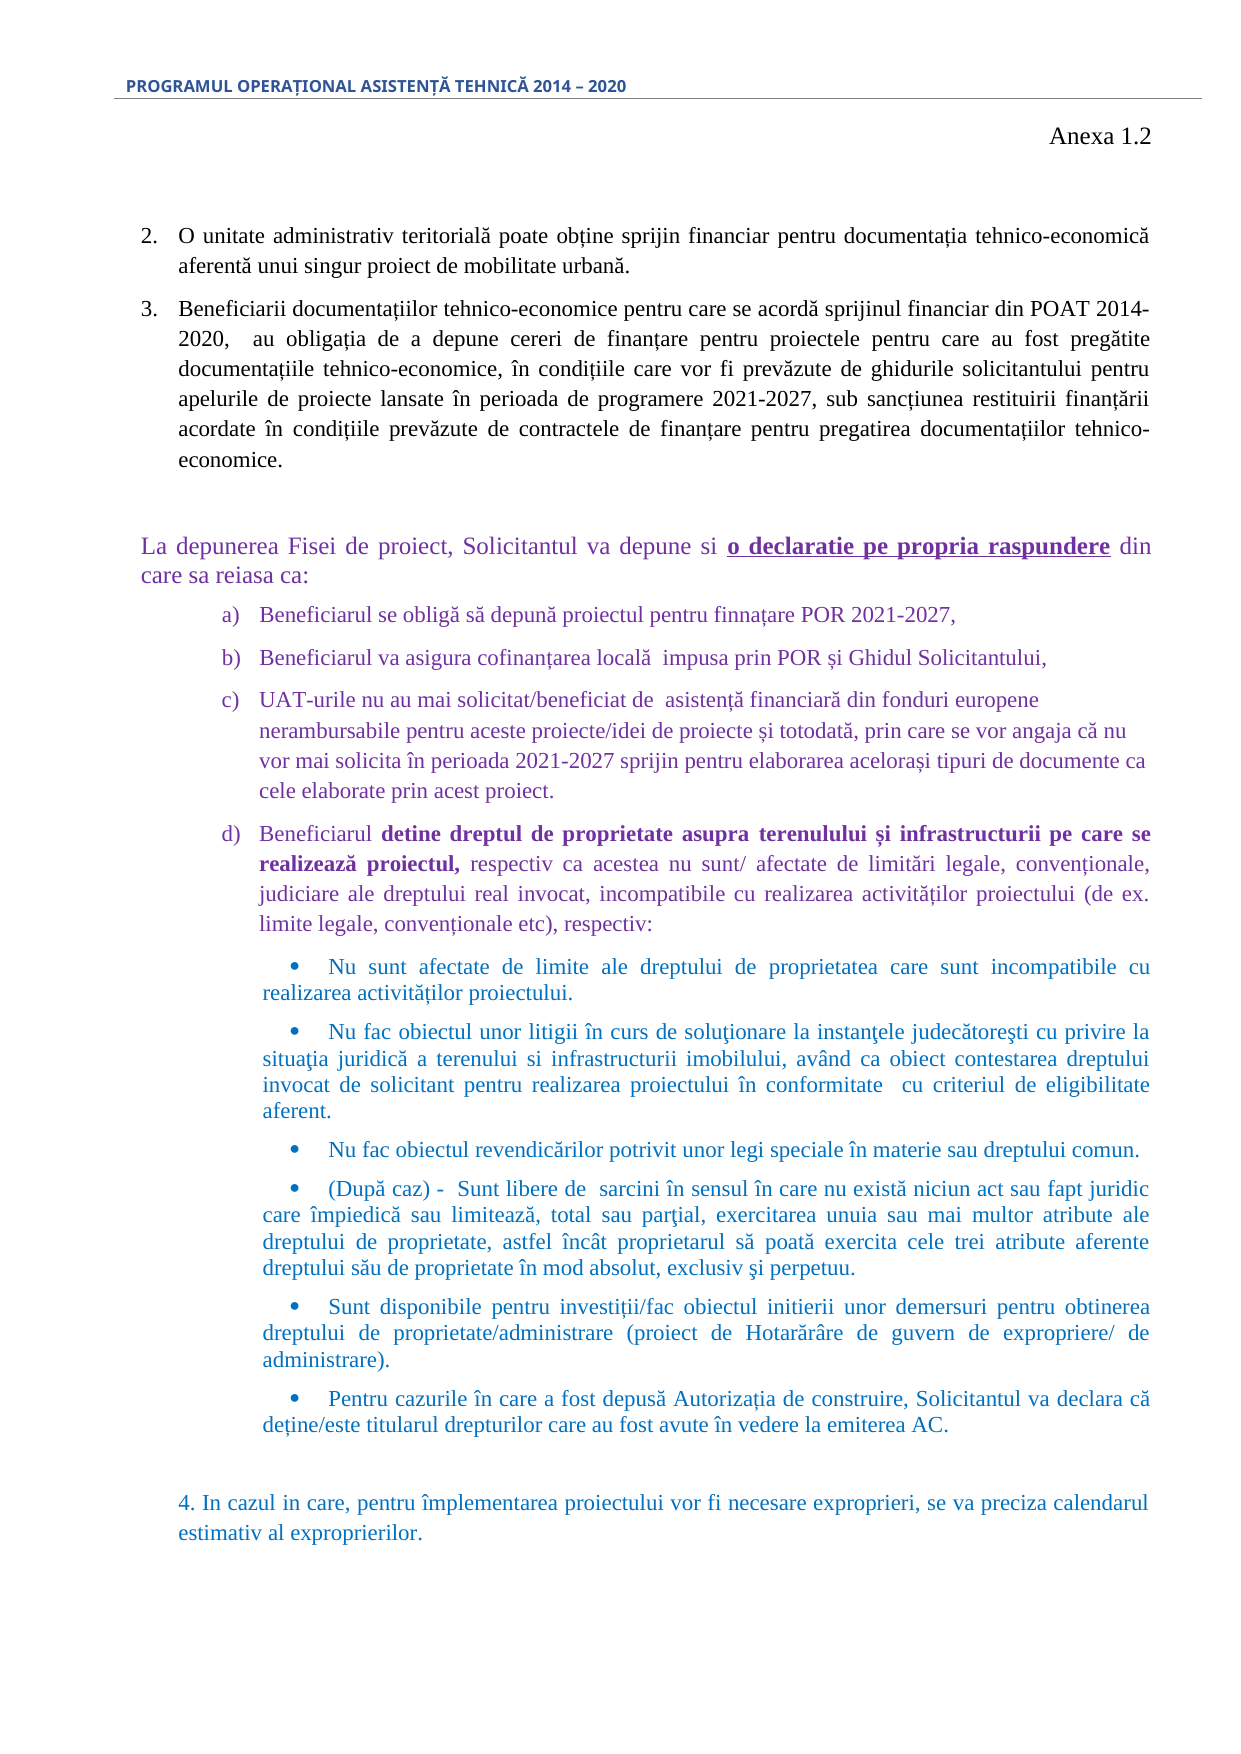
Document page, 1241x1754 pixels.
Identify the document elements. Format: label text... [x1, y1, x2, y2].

list Nu fac obiectul revendicărilor potrivit unor legi speciale în materie sau dreptului comun. [262, 1136, 1152, 1163]
list O unitate administrativ teritorială poate obține sprijin financiar pentru documentația tehnico-economică aferentă unui singur proiect de mobilitate urbană. [141, 222, 1152, 278]
list Beneficiarul detine dreptul de proprietate asupra terenulului și infrastructurii pe care se realizează proiectul, respectiv ca acestea nu sunt/ afectate de limitări legale, convenționale, judiciare ale dreptului real invocat, incompatibile cu realizarea activităților proiectului (de ex. limite legale, convenționale etc), respectiv: [221, 820, 1152, 937]
list Sunt disponibile pentru investiții/fac obiectul initierii unor demersuri pentru obtinerea dreptului de proprietate/administrare (proiect de Hotarărâre de guvern de expropriere/ de administrare). [262, 1293, 1152, 1372]
list Nu sunt afectate de limite ale dreptului de proprietatea care sunt incompatibile cu realizarea activităților proiectului. [262, 953, 1152, 1006]
list Nu fac obiectul unor litigii în curs de soluţionare la instanţele judecătoreşti cu privire la situaţia juridică a terenului si infrastructurii imobilului, având ca obiect contestarea dreptului invocat de solicitant pentru realizarea proiectului în conformitate cu criteriul de eligibilitate aferent. [262, 1018, 1152, 1124]
list Pentru cazurile în care a fost depusă Autorizația de construire, Solicitantul va declara că deține/este titularul drepturilor care au fost avute în vedere la emiterea AC. [262, 1384, 1152, 1437]
list UAT-urile nu au mai solicitat/beneficiat de asistență financiară din fonduri europene nerambursabile pentru aceste proiecte/idei de proiecte și totodată, prin care se vor angaja că nu vor mai solicita în perioada 2021-2027 sprijin pentru elaborarea acelorași tipuri de documente ca cele elaborate prin acest proiect. [221, 686, 1152, 803]
list (După caz) - Sunt libere de sarcini în sensul în care nu există niciun act sau fapt juridic care împiedică sau limitează, total sau parţial, exercitarea unuia sau mai multor atribute ale dreptului de proprietate, astfel încât proprietarul să poată exercita cele trei atribute aferente dreptului său de proprietate în mod absolut, exclusiv şi perpetuu. [262, 1175, 1152, 1281]
list Beneficiarul se obligă să depună proiectul pentru finnațare POR 2021-2027, [222, 601, 1152, 627]
list Beneficiarul va asigura cofinanțarea locală impusa prin POR și Ghidul Solicitantului, [222, 644, 1152, 670]
text La depunerea Fisei de proiect, Solicitantul va depune si o declaratie pe propria raspundere din care sa reiasa ca: [141, 531, 1152, 588]
list Beneficiarii documentațiilor tehnico-economice pentru care se acordă sprijinul financiar din POAT 2014-2020, au obligația de a depune cereri de finanțare pentru proiectele pentru care au fost pregătite documentațiile tehnico-economice, în condițiile care vor fi prevăzute de ghidurile solicitantului pentru apelurile de proiecte lansate în perioada de programere 2021-2027, sub sancțiunea restituirii finanțării acordate în condițiile prevăzute de contractele de finanțare pentru pregatirea documentațiilor tehnico-economice. [141, 294, 1152, 472]
list 4. In cazul in care, pentru împlementarea proiectului vor fi necesare exproprieri, se va preciza calendarul estimativ al exproprierilor. [178, 1489, 1152, 1545]
